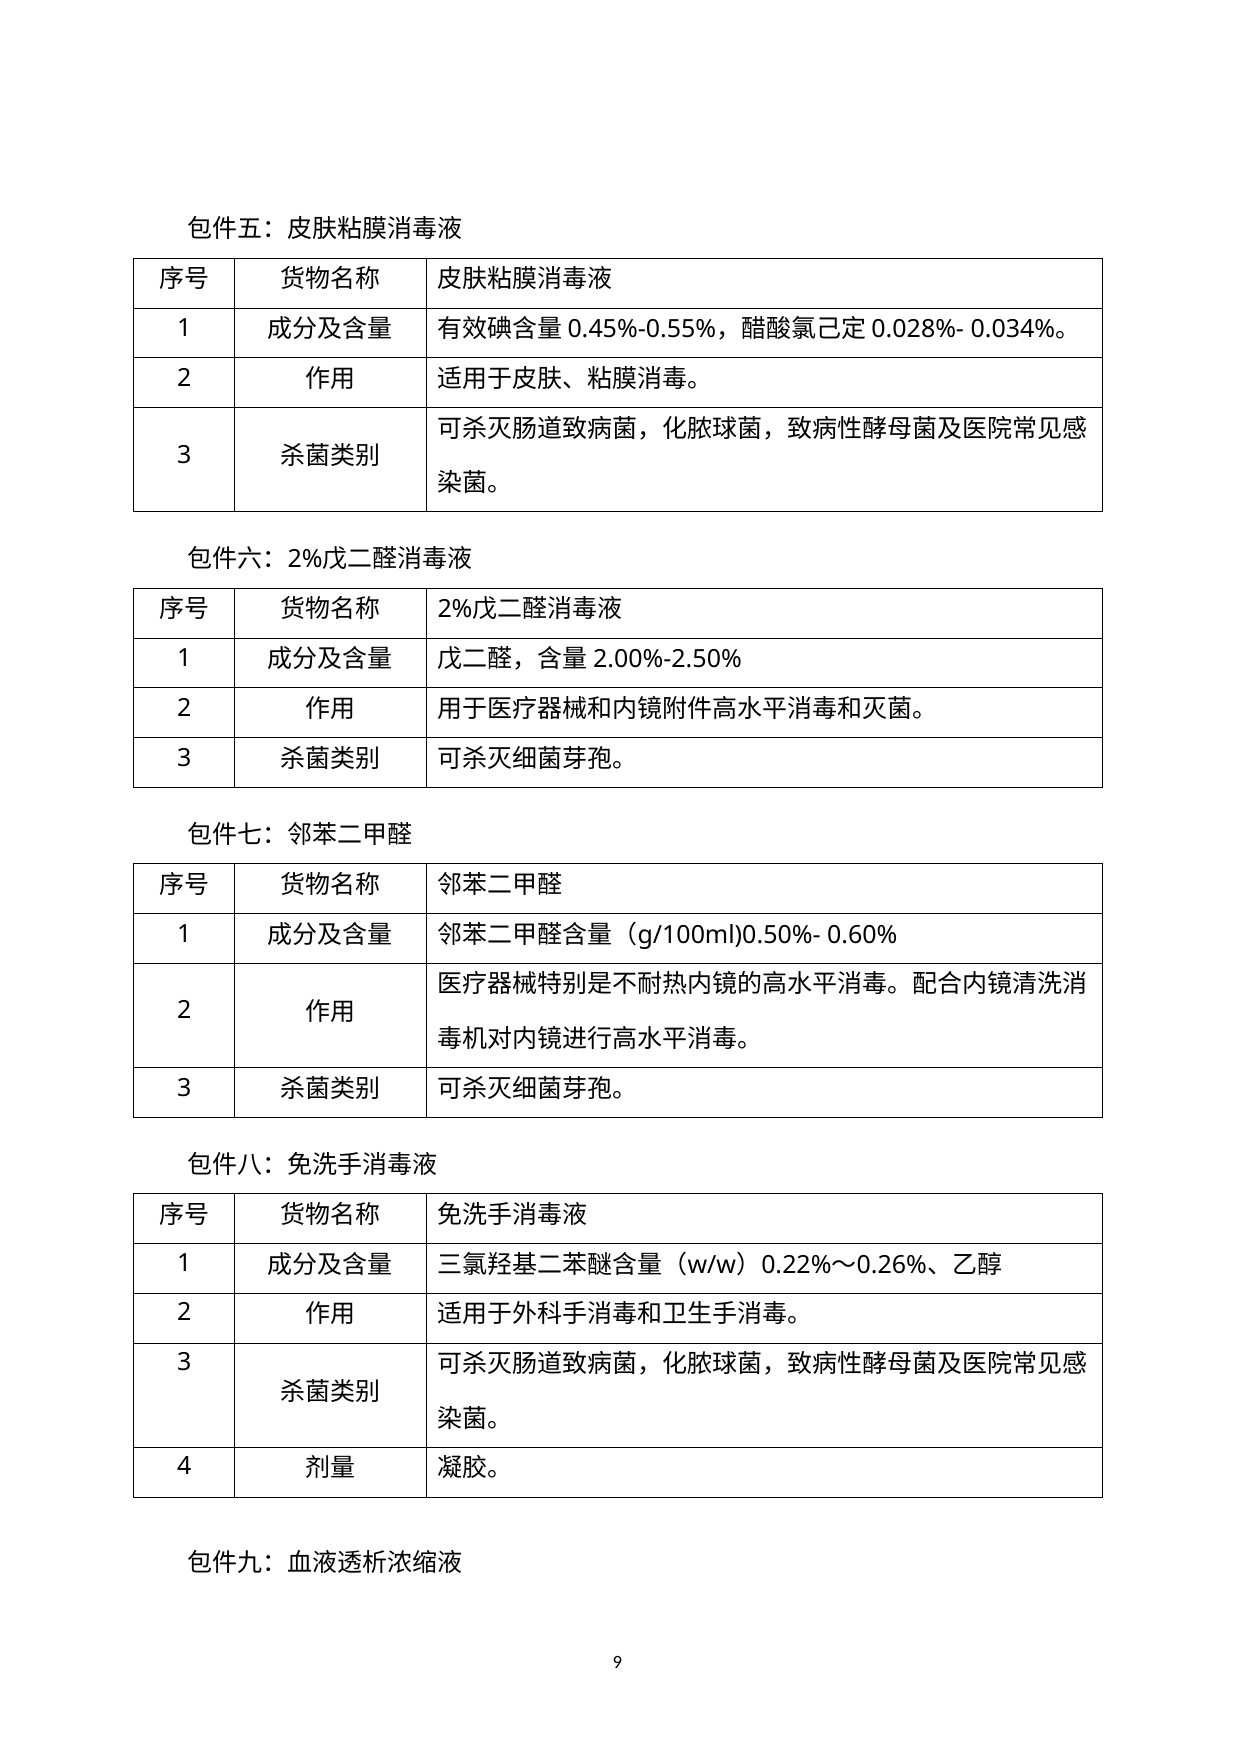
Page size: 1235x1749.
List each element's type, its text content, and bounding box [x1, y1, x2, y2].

table_cell 邻苯二甲醛含量（g/100ml)0.50%- 0.60% [427, 914, 1102, 963]
table_cell 杀菌类别 [235, 1344, 426, 1447]
table_cell 戊二醛，含量 2.00%-2.50% [427, 639, 1102, 687]
table_header 货物名称 [235, 259, 426, 307]
table_cell 可杀灭细菌芽孢。 [427, 1068, 1102, 1117]
table_cell 作用 [235, 964, 426, 1067]
text 包件七：邻苯二甲醛 [187, 814, 1047, 851]
text 包件五：皮肤粘膜消毒液 [187, 209, 1047, 245]
table_cell 医疗器械特别是不耐热内镜的高水平消毒。配合内镜清洗消毒机对内镜进行高水平消毒。 [427, 964, 1102, 1067]
table_cell 可杀灭肠道致病菌，化脓球菌，致病性酵母菌及医院常见感染菌。 [427, 1344, 1102, 1447]
list 包件九：血液透析浓缩液 [187, 1542, 1047, 1579]
table_header 货物名称 [235, 864, 426, 913]
table_cell 作用 [235, 688, 426, 737]
table_cell 3 [134, 738, 234, 787]
table_header 序号 [134, 259, 234, 307]
table_cell 成分及含量 [235, 914, 426, 963]
table_cell 杀菌类别 [235, 1068, 426, 1117]
table_cell 成分及含量 [235, 309, 426, 357]
table_cell 用于医疗器械和内镜附件高水平消毒和灭菌。 [427, 688, 1102, 737]
table_cell 适用于外科手消毒和卫生手消毒。 [427, 1294, 1102, 1343]
table_header 2%戊二醛消毒液 [427, 589, 1102, 637]
table_cell 凝胶。 [427, 1448, 1102, 1497]
table_cell 剂量 [235, 1448, 426, 1497]
table_cell 1 [134, 914, 234, 963]
table_header 序号 [134, 864, 234, 913]
table_cell 有效碘含量0.45%-0.55%，醋酸氯己定0.028%- 0.034%。 [427, 309, 1102, 357]
table_cell 3 [134, 1068, 234, 1117]
table_cell 2 [134, 964, 234, 1067]
table_cell 3 [134, 1344, 234, 1447]
table_cell 2 [134, 1294, 234, 1343]
table_cell 2 [134, 358, 234, 407]
table_header 邻苯二甲醛 [427, 864, 1102, 913]
table_cell 1 [134, 639, 234, 687]
table_cell 3 [134, 408, 234, 511]
text 包件八：免洗手消毒液 [187, 1144, 1047, 1181]
table_cell 可杀灭细菌芽孢。 [427, 738, 1102, 787]
table_cell 1 [134, 1244, 234, 1293]
table_header 皮肤粘膜消毒液 [427, 259, 1102, 307]
table_cell 可杀灭肠道致病菌，化脓球菌，致病性酵母菌及医院常见感染菌。 [427, 408, 1102, 511]
text 包件六：2%戊二醛消毒液 [187, 539, 1047, 575]
table_cell 三氯羟基二苯醚含量（w/w）0.22%～0.26%、乙醇 [427, 1244, 1102, 1293]
table_cell 2 [134, 688, 234, 737]
table_cell 作用 [235, 358, 426, 407]
table_cell 作用 [235, 1294, 426, 1343]
table_header 免洗手消毒液 [427, 1194, 1102, 1243]
table_cell 4 [134, 1448, 234, 1497]
table_cell 杀菌类别 [235, 738, 426, 787]
table_header 货物名称 [235, 1194, 426, 1243]
table_header 序号 [134, 1194, 234, 1243]
table_cell 成分及含量 [235, 639, 426, 687]
table_cell 适用于皮肤、粘膜消毒。 [427, 358, 1102, 407]
table_header 序号 [134, 589, 234, 637]
table_cell 1 [134, 309, 234, 357]
table_cell 成分及含量 [235, 1244, 426, 1293]
table_cell 杀菌类别 [235, 408, 426, 511]
table_header 货物名称 [235, 589, 426, 637]
